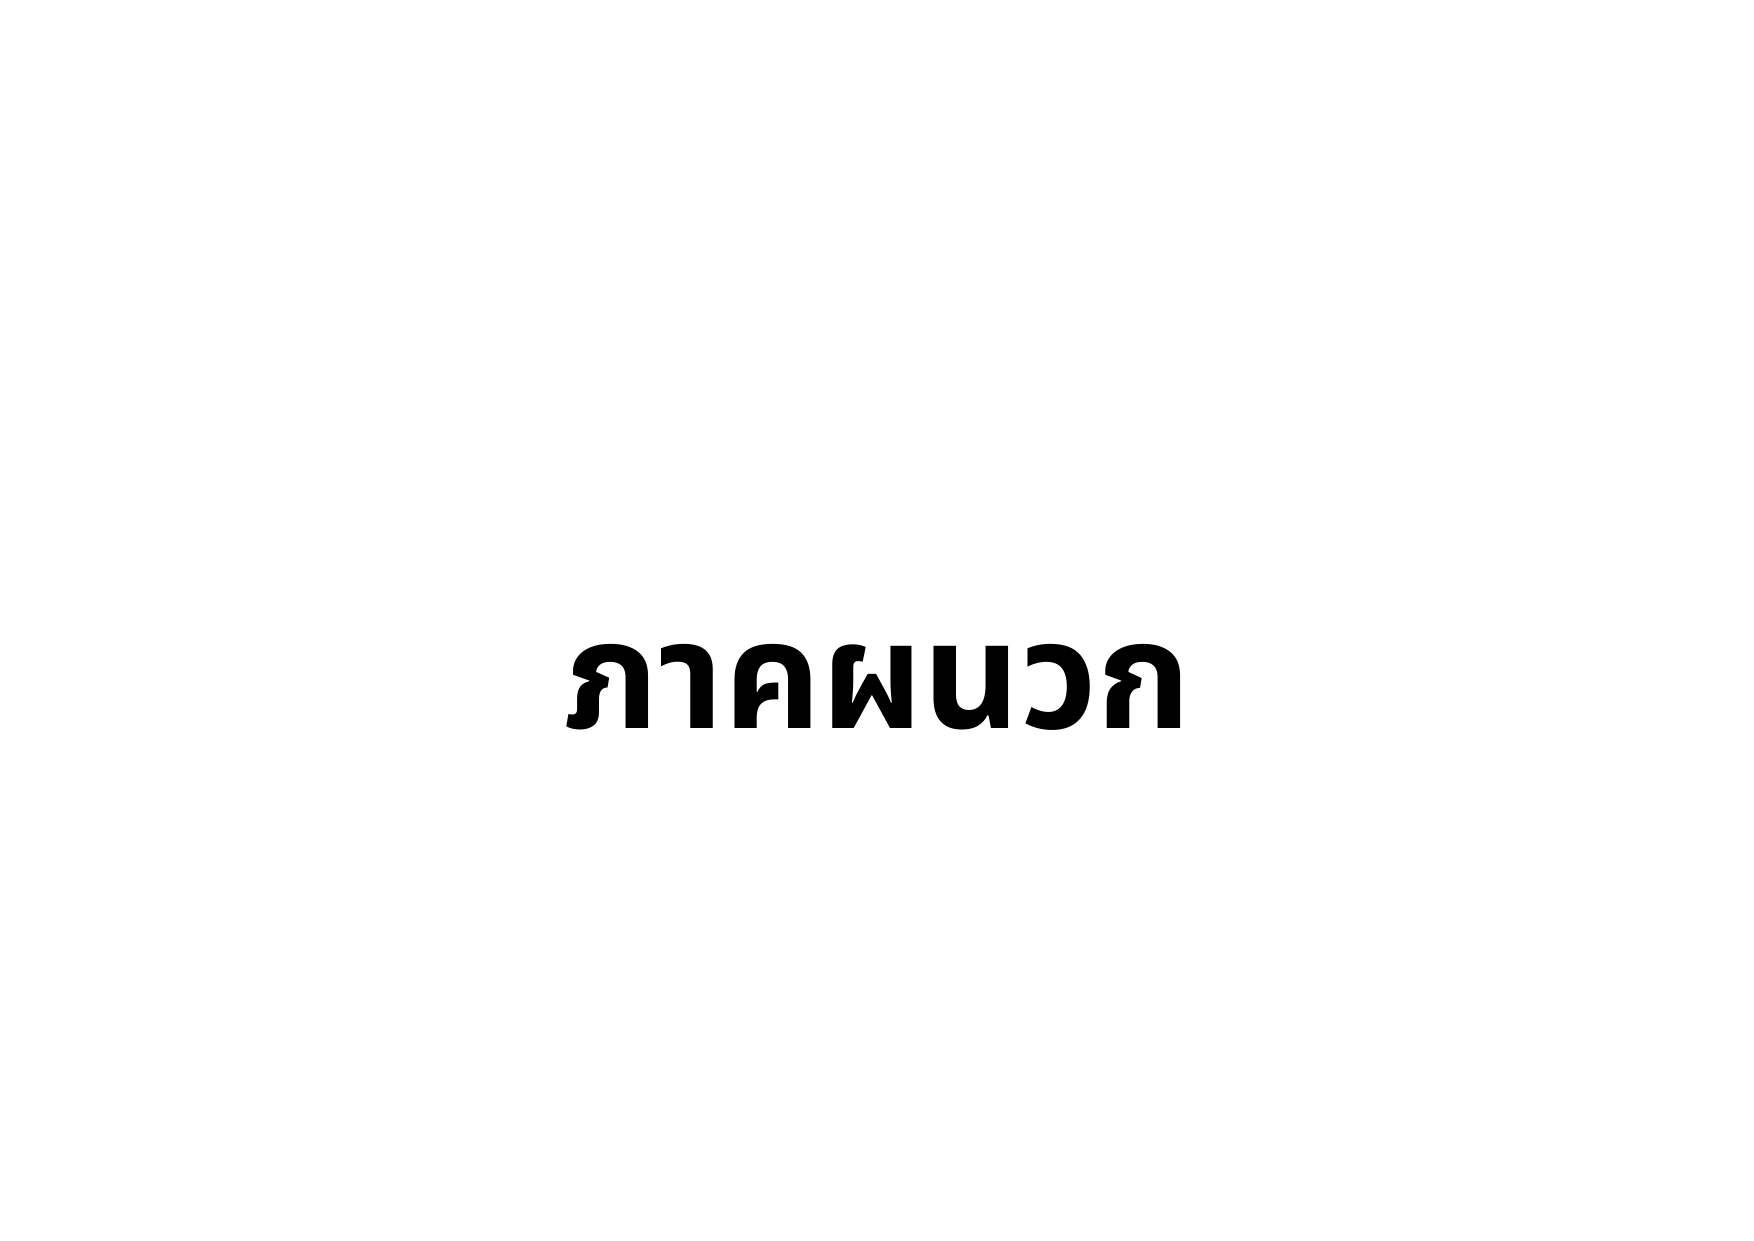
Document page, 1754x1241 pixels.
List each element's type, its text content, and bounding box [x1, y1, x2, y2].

text ภาคผนวก [89, 569, 1665, 796]
